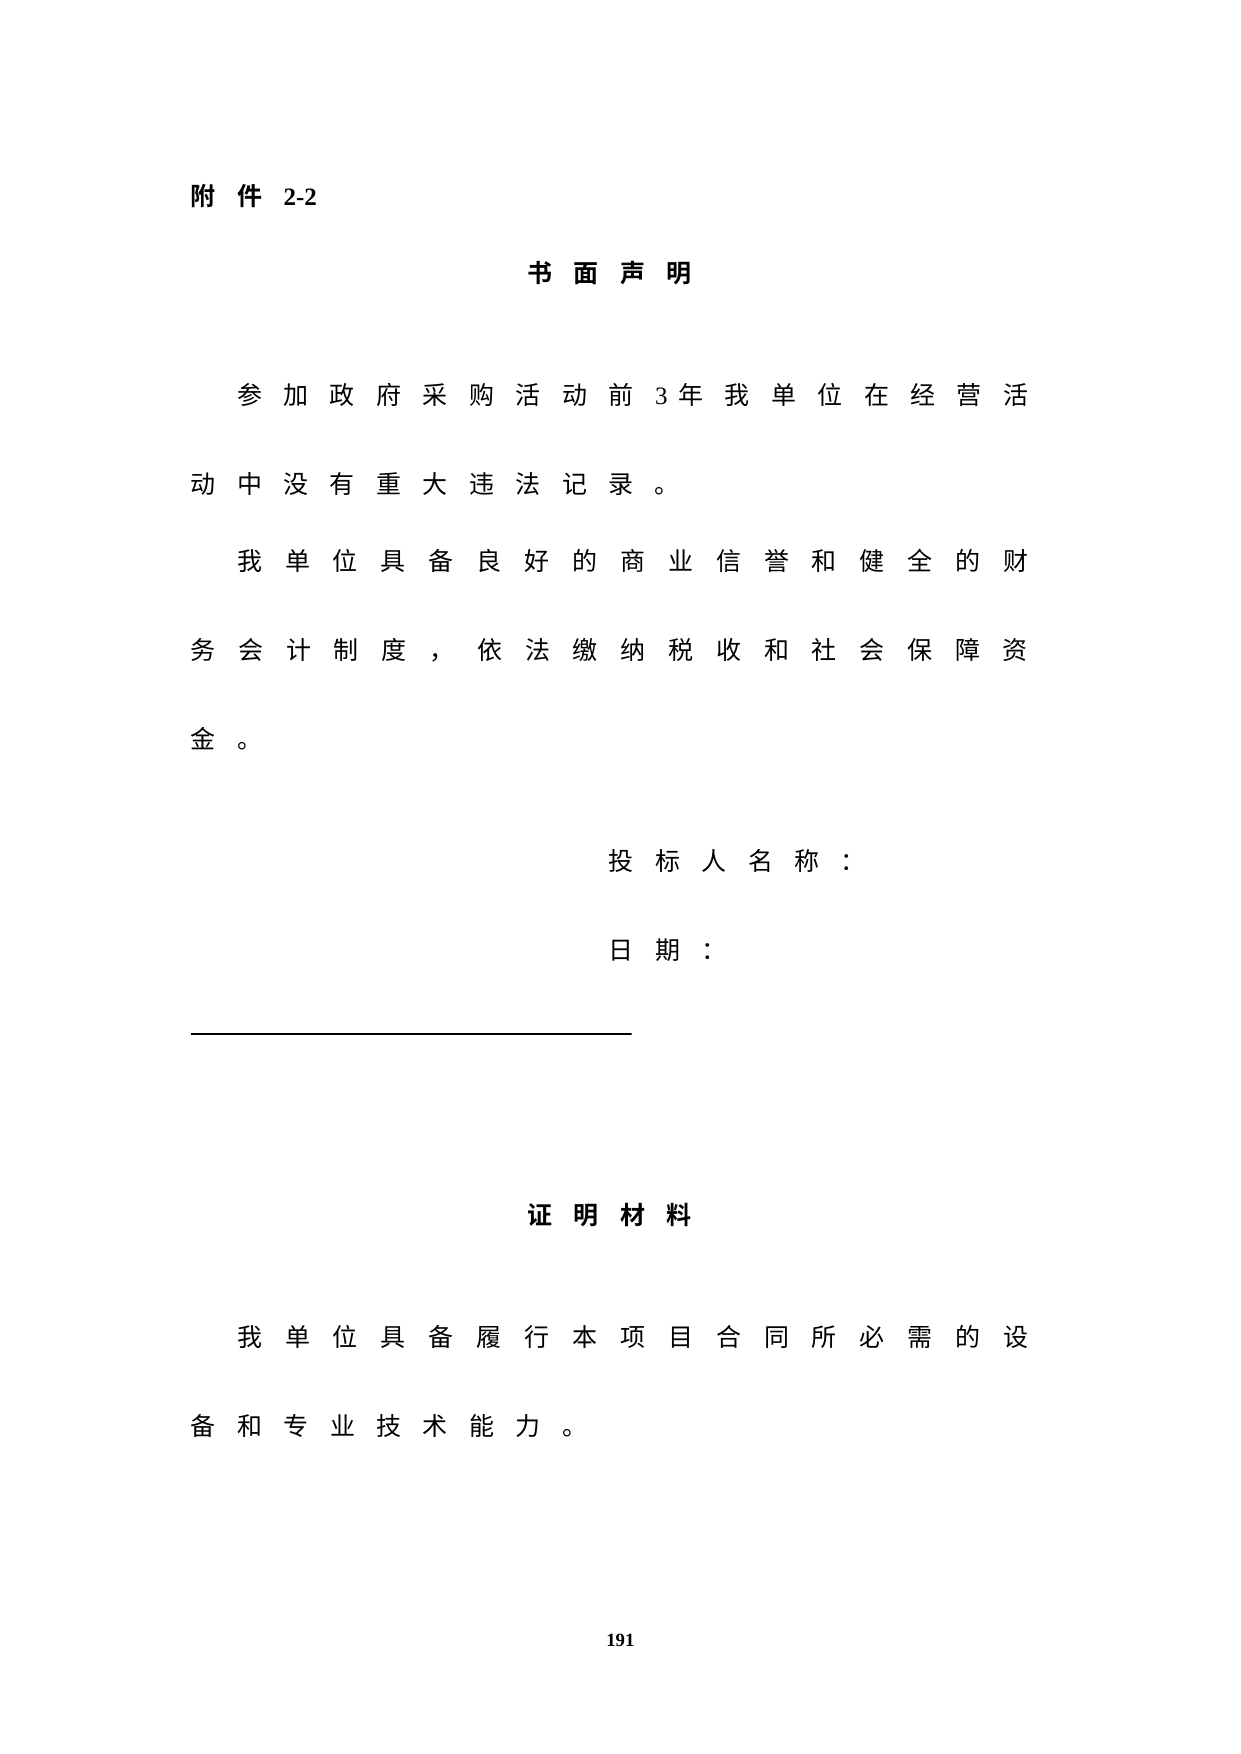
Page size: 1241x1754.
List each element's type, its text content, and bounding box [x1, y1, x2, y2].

text 书面声明 [190, 242, 1050, 301]
list 我单位具备良好的商业信誉和健全的财务会计制度，依法缴纳税收和社会保障资金。 [190, 530, 1050, 768]
list 证明材料 [190, 1184, 1050, 1243]
list 参加政府采购活动前3年我单位在经营活动中没有重大违法记录。 [190, 363, 1050, 512]
text 日期： [590, 919, 1050, 978]
list 我单位具备履行本项目合同所必需的设备和专业技术能力。 [190, 1306, 1050, 1454]
text 附件2-2 [190, 164, 1050, 224]
text 投标人名称： [590, 830, 1050, 889]
